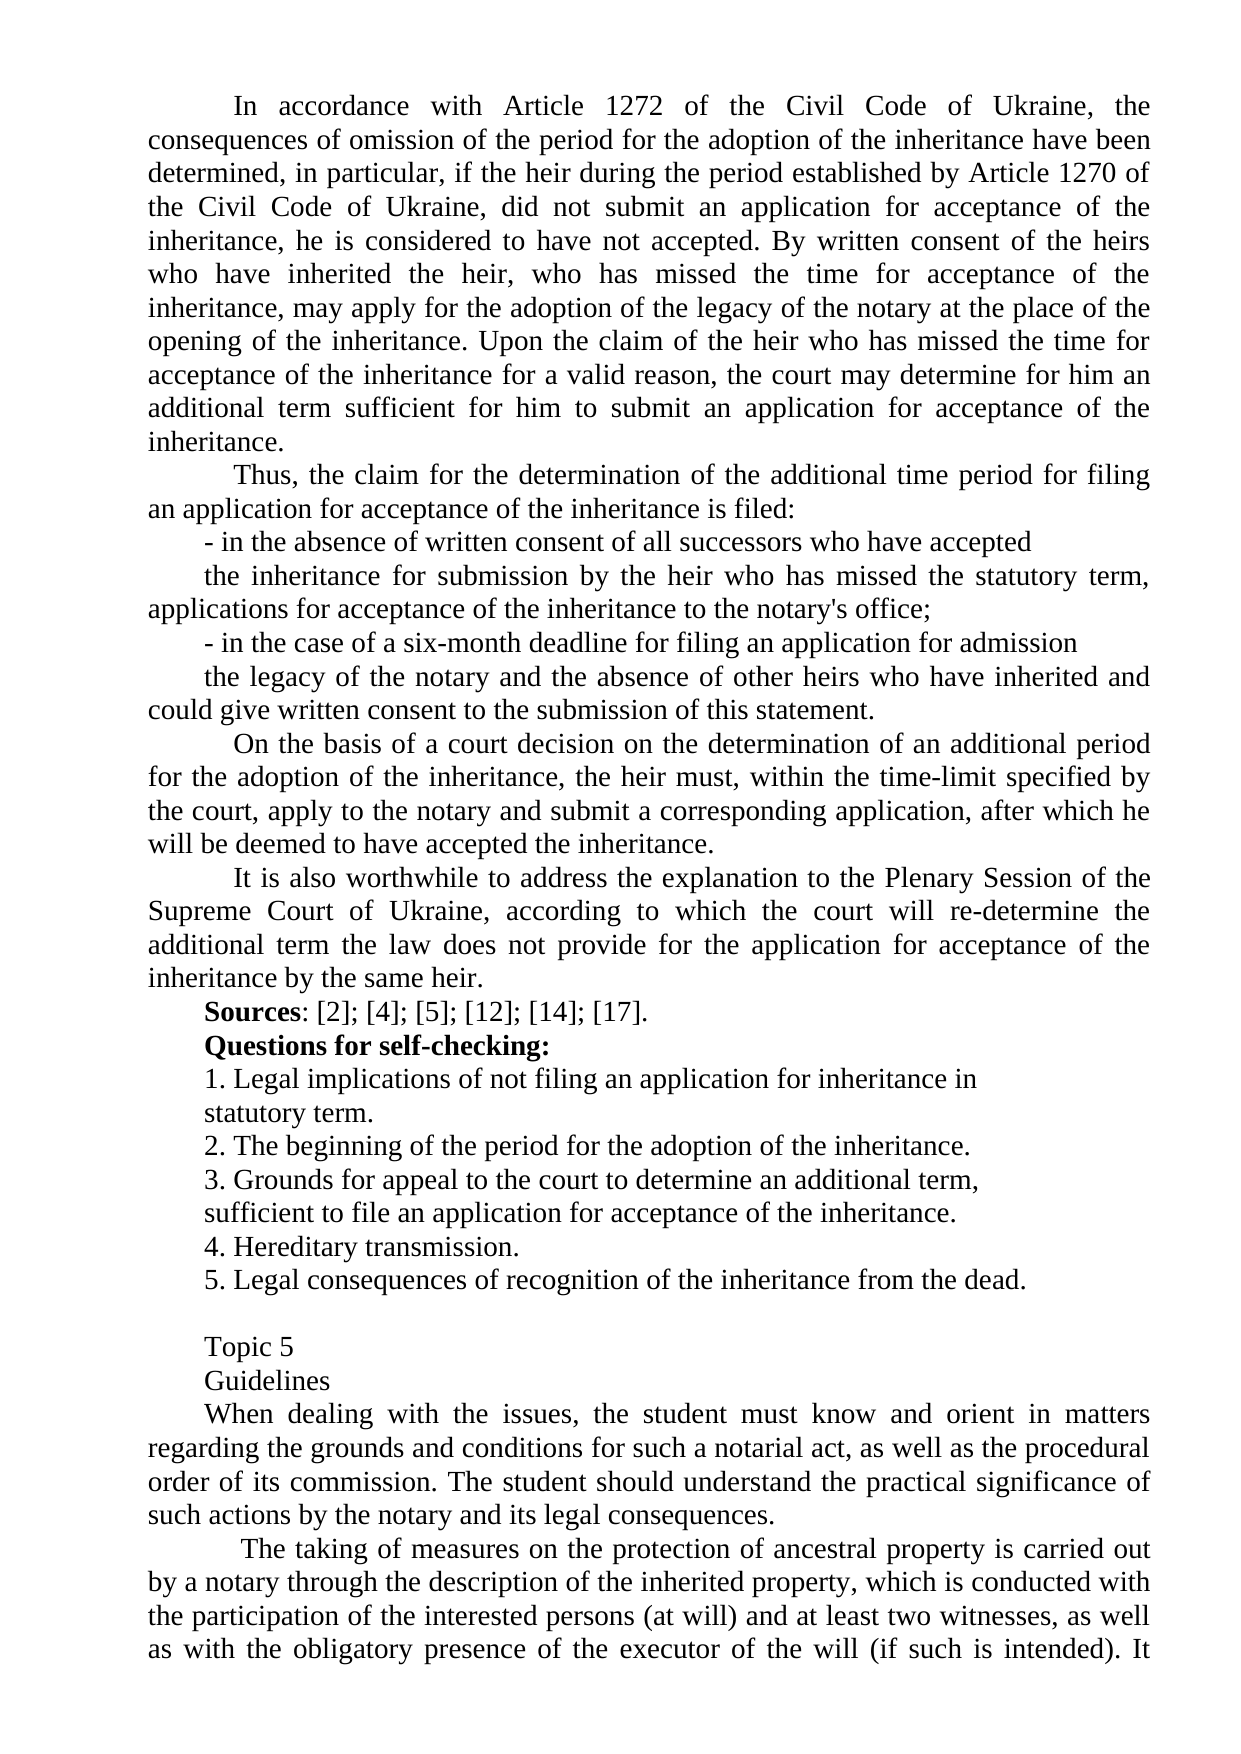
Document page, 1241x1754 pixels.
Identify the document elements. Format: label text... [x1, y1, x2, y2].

text Guidelines [148, 1363, 1152, 1397]
text the inheritance for submission by the heir who has missed the statutory term, applications for acceptance of the inheritance to the notary's office; [148, 558, 1152, 625]
text statutory term. [148, 1095, 1152, 1128]
text On the basis of a court decision on the determination of an additional period for the adoption of the inheritance, the heir must, within the time-limit specified by the court, apply to the notary and submit a corresponding application, after which he will be deemed to have accepted the inheritance. [148, 726, 1152, 860]
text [148, 1531, 1152, 1665]
text 4. Hereditary transmission. [148, 1229, 1152, 1262]
text 3. Grounds for appeal to the court to determine an additional term, [148, 1162, 1152, 1195]
text 1. Legal implications of not filing an application for inheritance in [148, 1061, 1152, 1095]
text - in the absence of written consent of all successors who have accepted [148, 524, 1152, 558]
text In accordance with Article 1272 of the Civil Code of Ukraine, the consequences of omission of the period for the adoption of the inheritance have been determined, in particular, if the heir during the period established by Article 1270 of the Civil Code of Ukraine, did not submit an application for acceptance of the inheritance, he is considered to have not accepted. By written consent of the heirs who have inherited the heir, who has missed the time for acceptance of the inheritance, may apply for the adoption of the legacy of the notary at the place of the opening of the inheritance. Upon the claim of the heir who has missed the time for acceptance of the inheritance for a valid reason, the court may determine for him an additional term sufficient for him to submit an application for acceptance of the inheritance. [148, 88, 1152, 457]
text sufficient to file an application for acceptance of the inheritance. [148, 1195, 1152, 1229]
text It is also worthwhile to address the explanation to the Plenary Session of the Supreme Court of Ukraine, according to which the court will re-determine the additional term the law does not provide for the application for acceptance of the inheritance by the same heir. [148, 860, 1152, 994]
text Questions for self-checking: [148, 1028, 1152, 1061]
text Sources: [2]; [4]; [5]; [12]; [14]; [17]. [148, 994, 1152, 1028]
text - in the case of a six-month deadline for filing an application for admission [148, 625, 1152, 659]
text Topic 5 [148, 1329, 1152, 1363]
text the legacy of the notary and the absence of other heirs who have inherited and could give written consent to the submission of this statement. [148, 659, 1152, 726]
text 5. Legal consequences of recognition of the inheritance from the dead. [148, 1262, 1152, 1296]
text When dealing with the issues, the student must know and orient in matters regarding the grounds and conditions for such a notarial act, as well as the procedural order of its commission. The student should understand the practical significance of such actions by the notary and its legal consequences. [148, 1397, 1152, 1531]
text Thus, the claim for the determination of the additional time period for filing an application for acceptance of the inheritance is filed: [148, 457, 1152, 524]
text 2. The beginning of the period for the adoption of the inheritance. [148, 1128, 1152, 1162]
